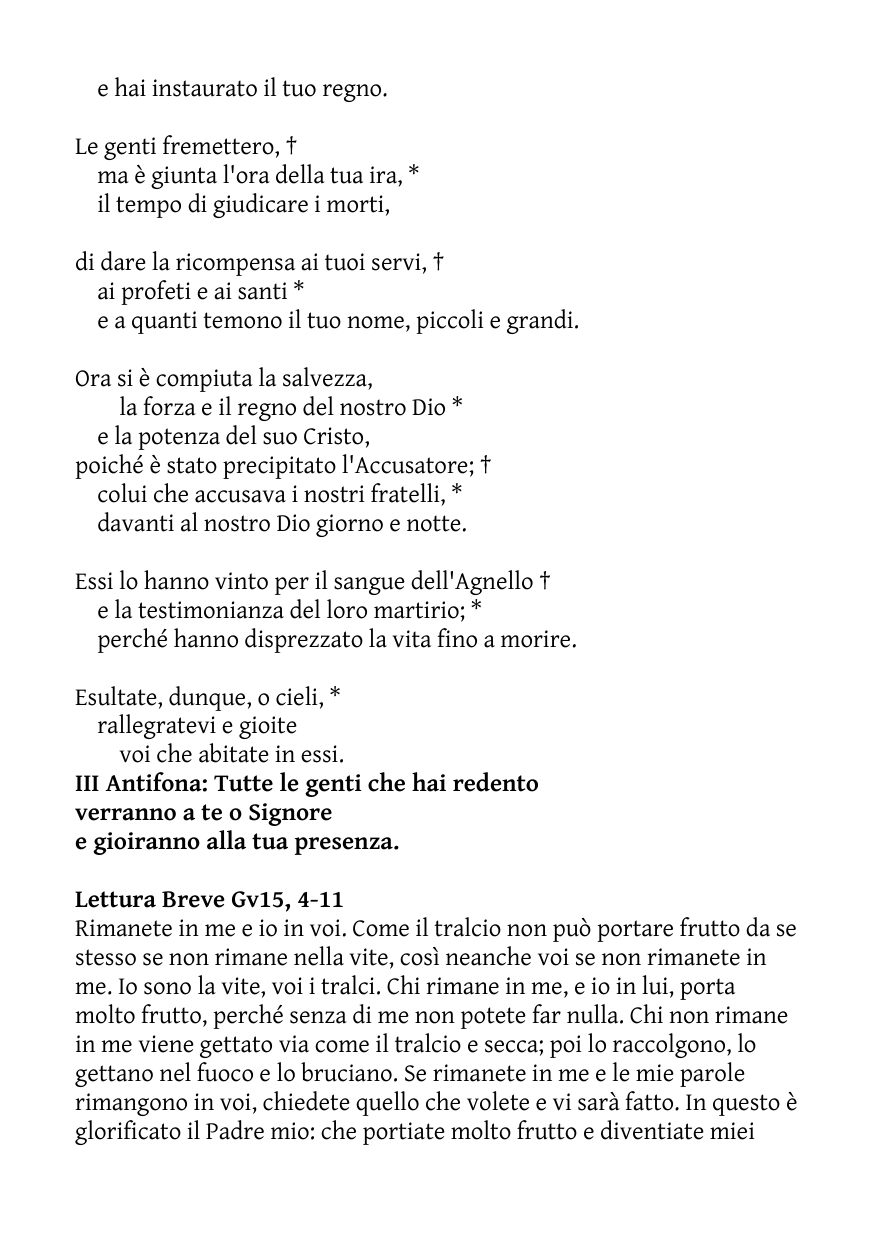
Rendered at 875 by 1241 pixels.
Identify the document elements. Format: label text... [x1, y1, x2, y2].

text verranno a te o Signore [75, 799, 799, 828]
text Lettura Breve Gv15, 4-11 [75, 886, 799, 915]
text e gioiranno alla tua presenza. [75, 828, 799, 886]
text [75, 915, 799, 1146]
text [75, 75, 799, 799]
